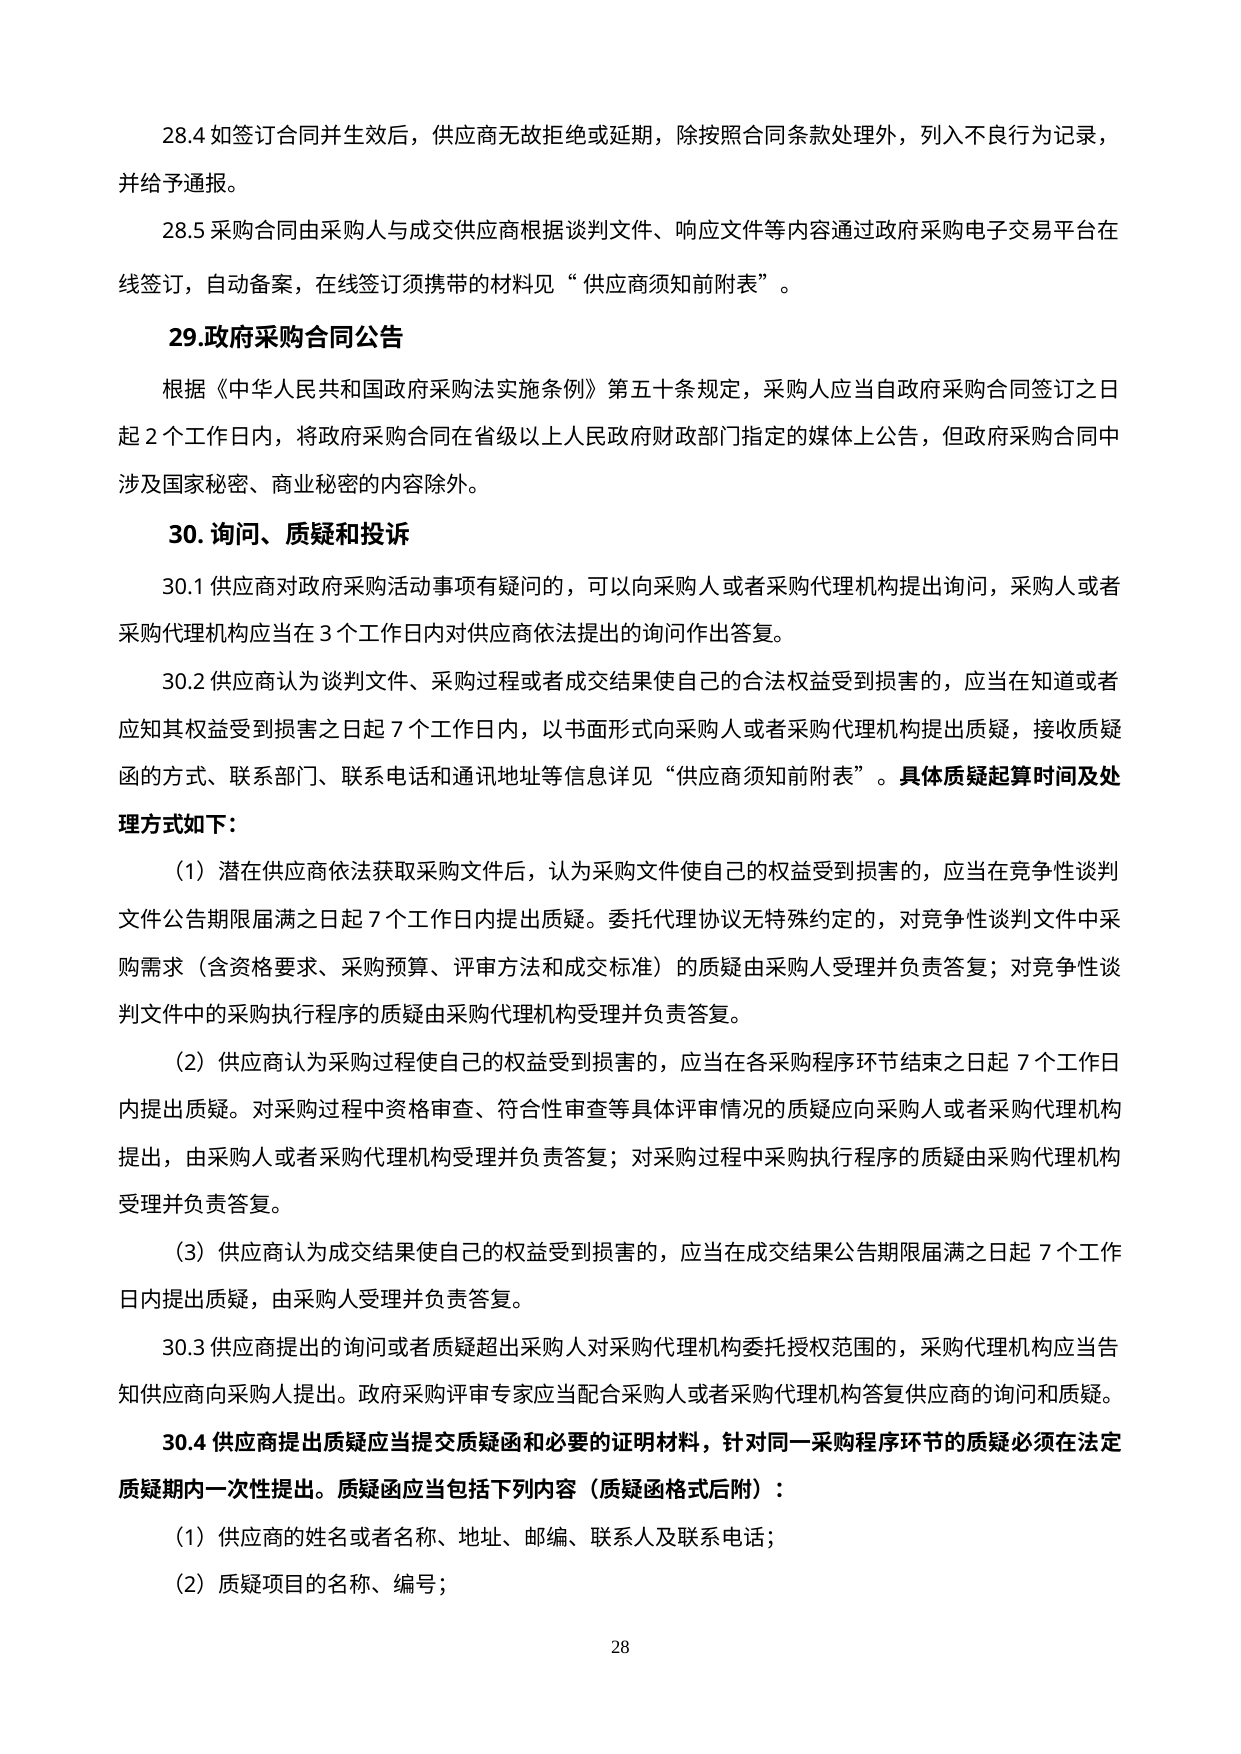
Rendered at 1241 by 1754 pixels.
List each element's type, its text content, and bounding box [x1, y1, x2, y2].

text 30.3供应商提出的询问或者质疑超出采购人对采购代理机构委托授权范围的，采购代理机构应当告知供应商向采购人提出。政府采购评审专家应当配合采购人或者采购代理机构答复供应商的询问和质疑。 [118, 1330, 1122, 1409]
text （3）供应商认为成交结果使自己的权益受到损害的，应当在成交结果公告期限届满之日起7个工作日内提出质疑，由采购人受理并负责答复。 [118, 1234, 1122, 1314]
text （1）供应商的姓名或者名称、地址、邮编、联系人及联系电话； [118, 1520, 1122, 1552]
text 30.1供应商对政府采购活动事项有疑问的，可以向采购人或者采购代理机构提出询问，采购人或者采购代理机构应当在3个工作日内对供应商依法提出的询问作出答复。 [118, 569, 1122, 648]
text （2）供应商认为采购过程使自己的权益受到损害的，应当在各采购程序环节结束之日起7个工作日内提出质疑。对采购过程中资格审查、符合性审查等具体评审情况的质疑应向采购人或者采购代理机构提出，由采购人或者采购代理机构受理并负责答复；对采购过程中采购执行程序的质疑由采购代理机构受理并负责答复。 [118, 1044, 1122, 1219]
text （2）质疑项目的名称、编号； [118, 1567, 1122, 1599]
text 29.政府采购合同公告 [118, 317, 1122, 354]
text 根据《中华人民共和国政府采购法实施条例》第五十条规定，采购人应当自政府采购合同签订之日起2个工作日内，将政府采购合同在省级以上人民政府财政部门指定的媒体上公告，但政府采购合同中涉及国家秘密、商业秘密的内容除外。 [118, 372, 1122, 499]
text 28.5采购合同由采购人与成交供应商根据谈判文件、响应文件等内容通过政府采购电子交易平台在线签订，自动备案，在线签订须携带的材料见“ 供应商须知前附表”。 [118, 213, 1122, 299]
text （1）潜在供应商依法获取采购文件后，认为采购文件使自己的权益受到损害的，应当在竞争性谈判文件公告期限届满之日起7个工作日内提出质疑。委托代理协议无特殊约定的，对竞争性谈判文件中采购需求（含资格要求、采购预算、评审方法和成交标准）的质疑由采购人受理并负责答复；对竞争性谈判文件中的采购执行程序的质疑由采购代理机构受理并负责答复。 [118, 854, 1122, 1029]
text 30.4 供应商提出质疑应当提交质疑函和必要的证明材料，针对同一采购程序环节的质疑必须在法定质疑期内一次性提出。质疑函应当包括下列内容（质疑函格式后附）： [118, 1425, 1122, 1504]
text 30.2供应商认为谈判文件、采购过程或者成交结果使自己的合法权益受到损害的，应当在知道或者应知其权益受到损害之日起7个工作日内，以书面形式向采购人或者采购代理机构提出质疑，接收质疑函的方式、联系部门、联系电话和通讯地址等信息详见“供应商须知前附表”。具体质疑起算时间及处理方式如下： [118, 664, 1122, 838]
text 28.4如签订合同并生效后，供应商无故拒绝或延期，除按照合同条款处理外，列入不良行为记录，并给予通报。 [118, 118, 1122, 197]
text 30. 询问、质疑和投诉 [118, 514, 1122, 551]
